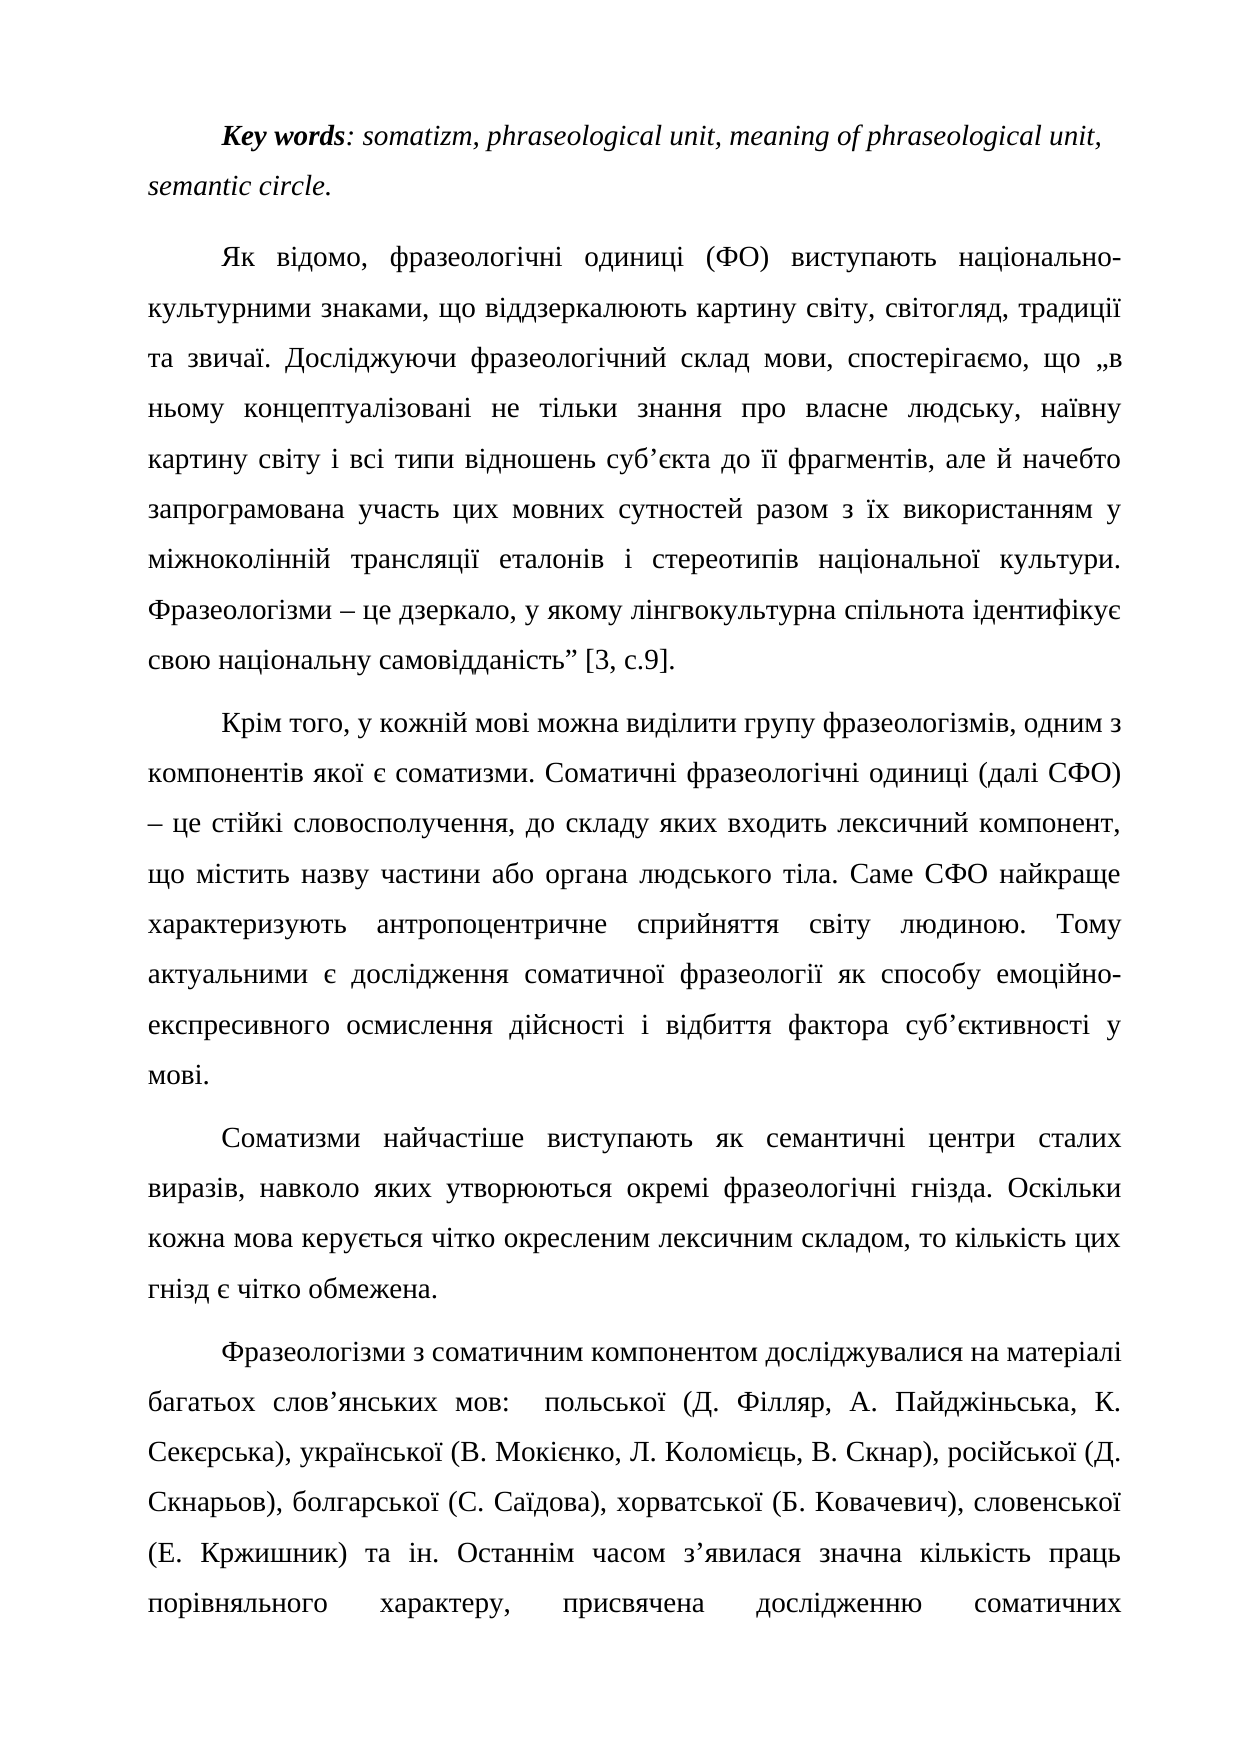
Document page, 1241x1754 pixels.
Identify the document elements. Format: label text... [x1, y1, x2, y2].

text Як відомо, фразеологічні одиниці (ФО) виступають національно-культурними знаками, що віддзеркалюють картину світу, світогляд, традиції та звичаї. Досліджуючи фразеологічний склад мови, спостерігаємо, що „в ньому концептуалізовані не тільки знання про власне людську, наївну картину світу і всі типи відношень суб’єкта до її фрагментів, але й начебто запрограмована участь цих мовних сутностей разом з їх використанням у міжноколінній трансляції еталонів і стереотипів національної культури. Фразеологізми – це дзеркало, у якому лінгвокультурна спільнота ідентифікує свою національну самовідданість” [3, с.9]. [148, 239, 1122, 676]
text Key words: somatizm, phraseological unit, meaning of phraseological unit, semantic circle. [148, 118, 1122, 202]
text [148, 1334, 1122, 1619]
text Соматизми найчастіше виступають як семантичні центри сталих виразів, навколо яких утворюються окремі фразеологічні гнізда. Оскільки кожна мова керується чітко окресленим лексичним складом, то кількість цих гнізд є чітко обмежена. [148, 1120, 1122, 1304]
text Крім того, у кожній мові можна виділити групу фразеологізмів, одним з компонентів якої є соматизми. Соматичні фразеологічні одиниці (далі СФО) – це стійкі словосполучення, до складу яких входить лексичний компонент, що містить назву частини або органа людського тіла. Саме СФО найкраще характеризують антропоцентричне сприйняття світу людиною. Тому актуальними є дослідження соматичної фразеології як способу емоційно-експресивного осмислення дійсності і відбиття фактора суб’єктивності у мові. [148, 705, 1122, 1091]
